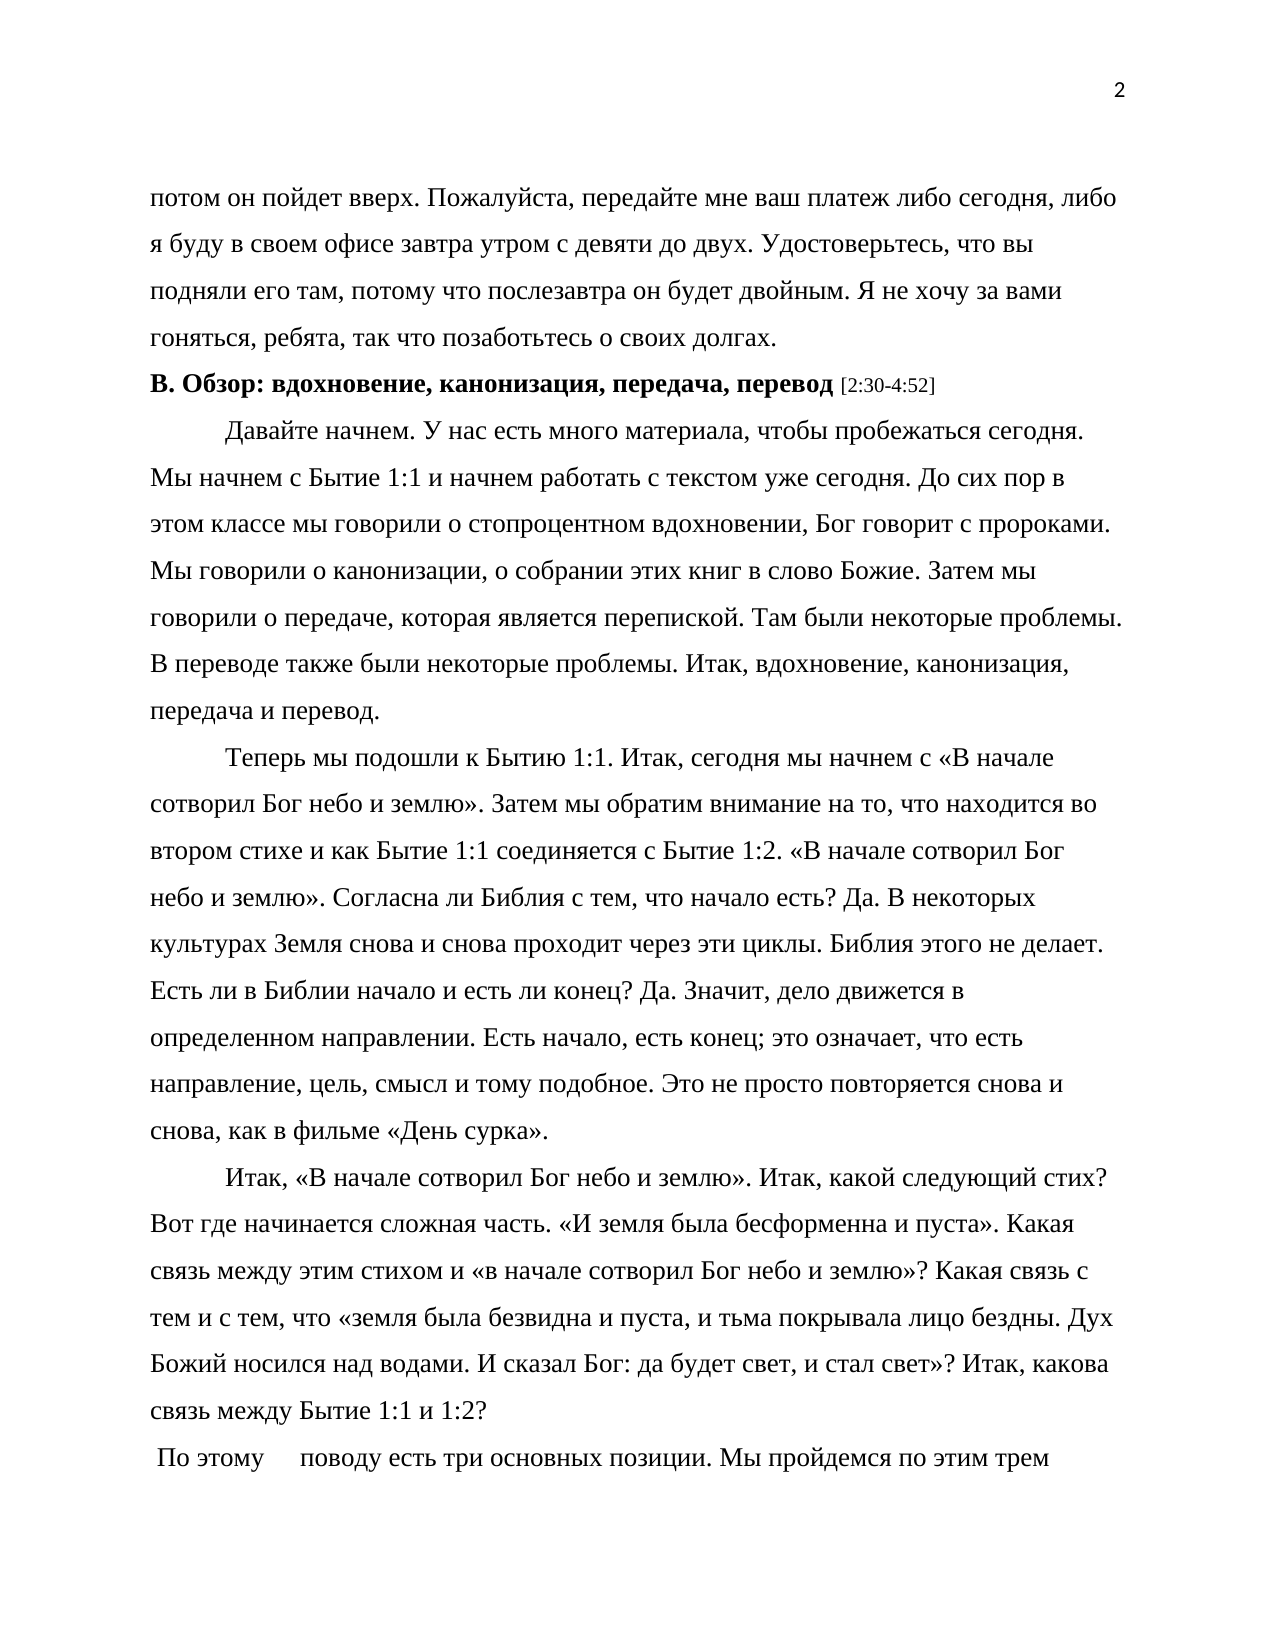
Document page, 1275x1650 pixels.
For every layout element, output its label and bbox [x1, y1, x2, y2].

text [150, 181, 1125, 398]
text [150, 414, 1125, 1472]
